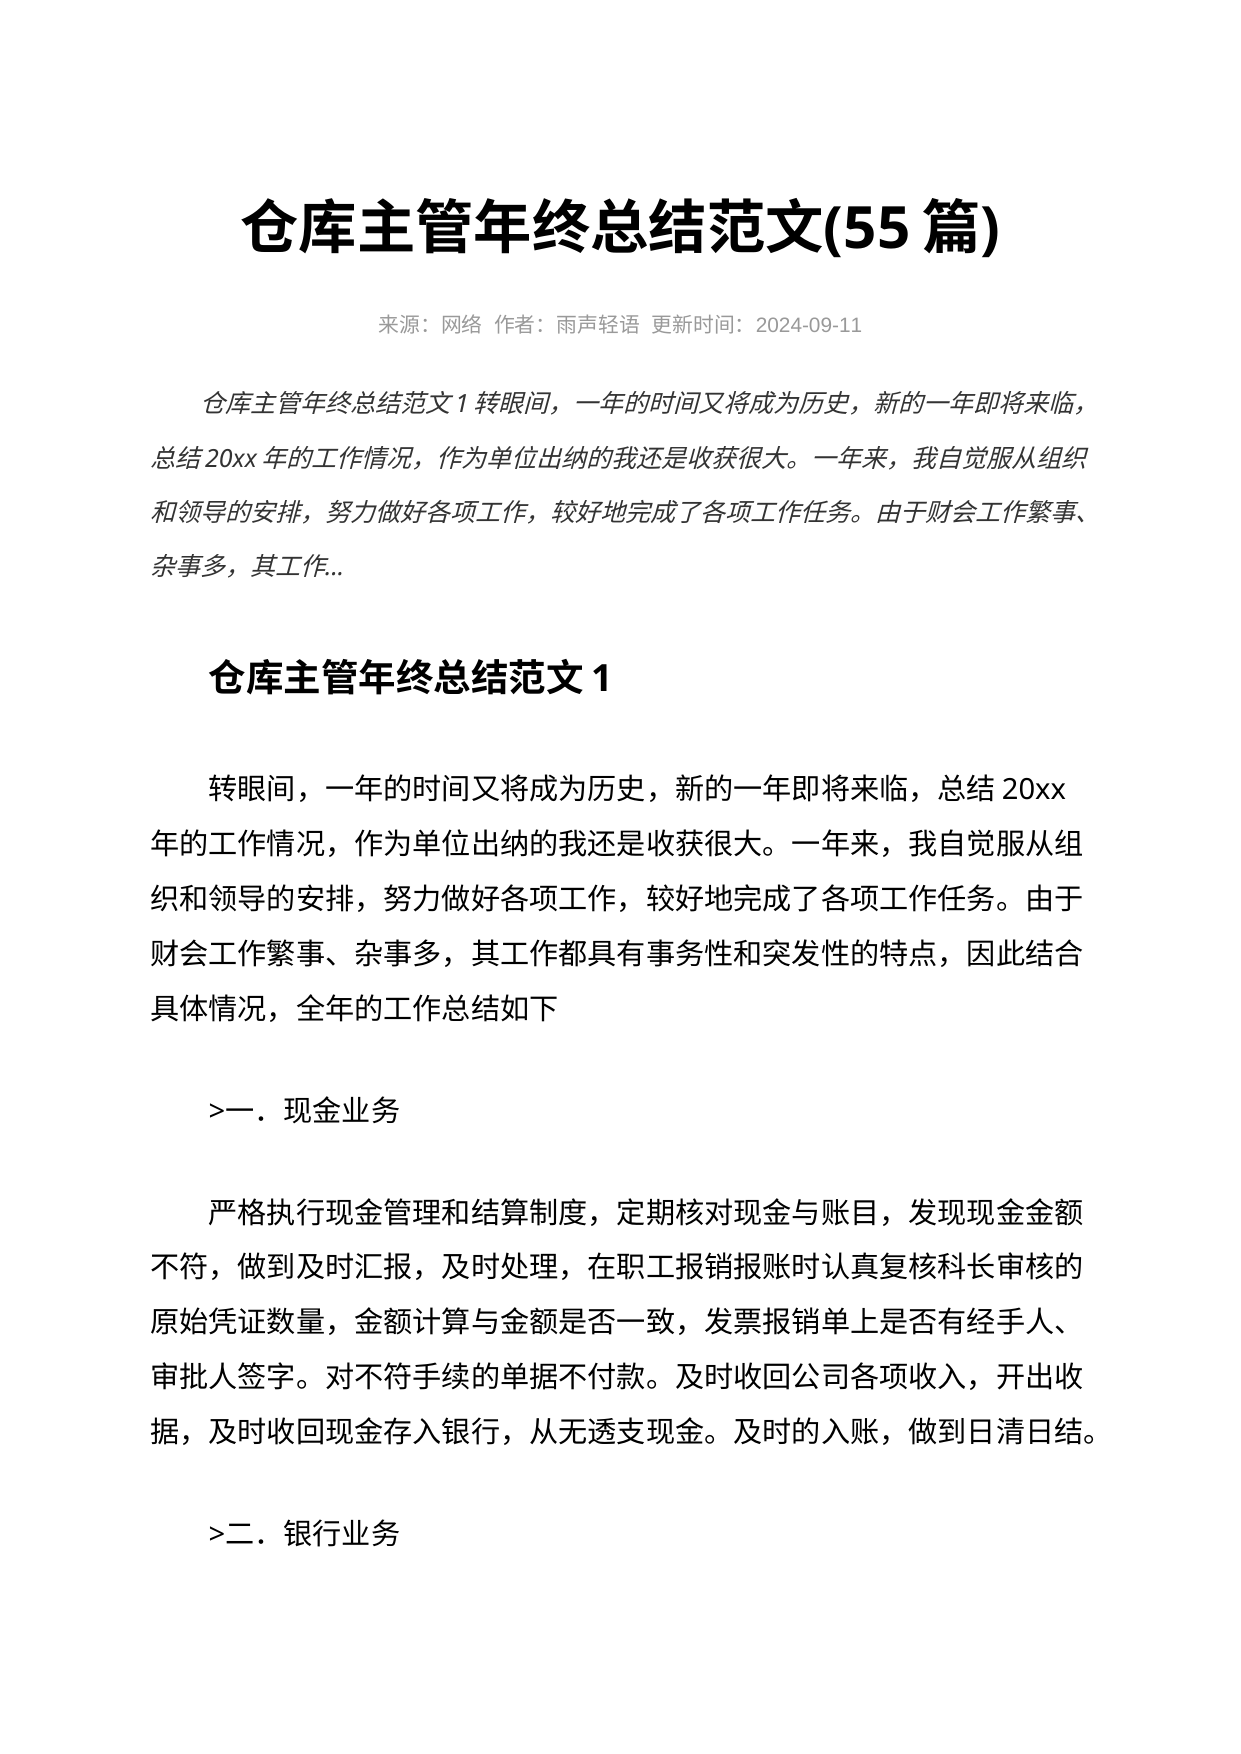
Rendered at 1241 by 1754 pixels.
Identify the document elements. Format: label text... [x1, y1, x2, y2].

text 来源：网络 作者：雨声轻语 更新时间：2024-09-11 [150, 313, 1090, 337]
subtitle 仓库主管年终总结范文(55篇) [150, 181, 1090, 266]
text >二．银行业务 [150, 1511, 1090, 1553]
text 转眼间，一年的时间又将成为历史，新的一年即将来临，总结20xx年的工作情况，作为单位出纳的我还是收获很大。一年来，我自觉服从组织和领导的安排，努力做好各项工作，较好地完成了各项工作任务。由于财会工作繁事、杂事多，其工作都具有事务性和突发性的特点，因此结合具体情况，全年的工作总结如下 [150, 766, 1090, 1028]
text 仓库主管年终总结范文1转眼间，一年的时间又将成为历史，新的一年即将来临，总结20xx年的工作情况，作为单位出纳的我还是收获很大。一年来，我自觉服从组织和领导的安排，努力做好各项工作，较好地完成了各项工作任务。由于财会工作繁事、杂事多，其工作... [150, 384, 1090, 583]
text 仓库主管年终总结范文1 [150, 648, 1090, 703]
text 严格执行现金管理和结算制度，定期核对现金与账目，发现现金金额不符，做到及时汇报，及时处理，在职工报销报账时认真复核科长审核的原始凭证数量，金额计算与金额是否一致，发票报销单上是否有经手人、审批人签字。对不符手续的单据不付款。及时收回公司各项收入，开出收据，及时收回现金存入银行，从无透支现金。及时的入账，做到日清日结。 [150, 1189, 1090, 1451]
text >一．现金业务 [150, 1087, 1090, 1129]
